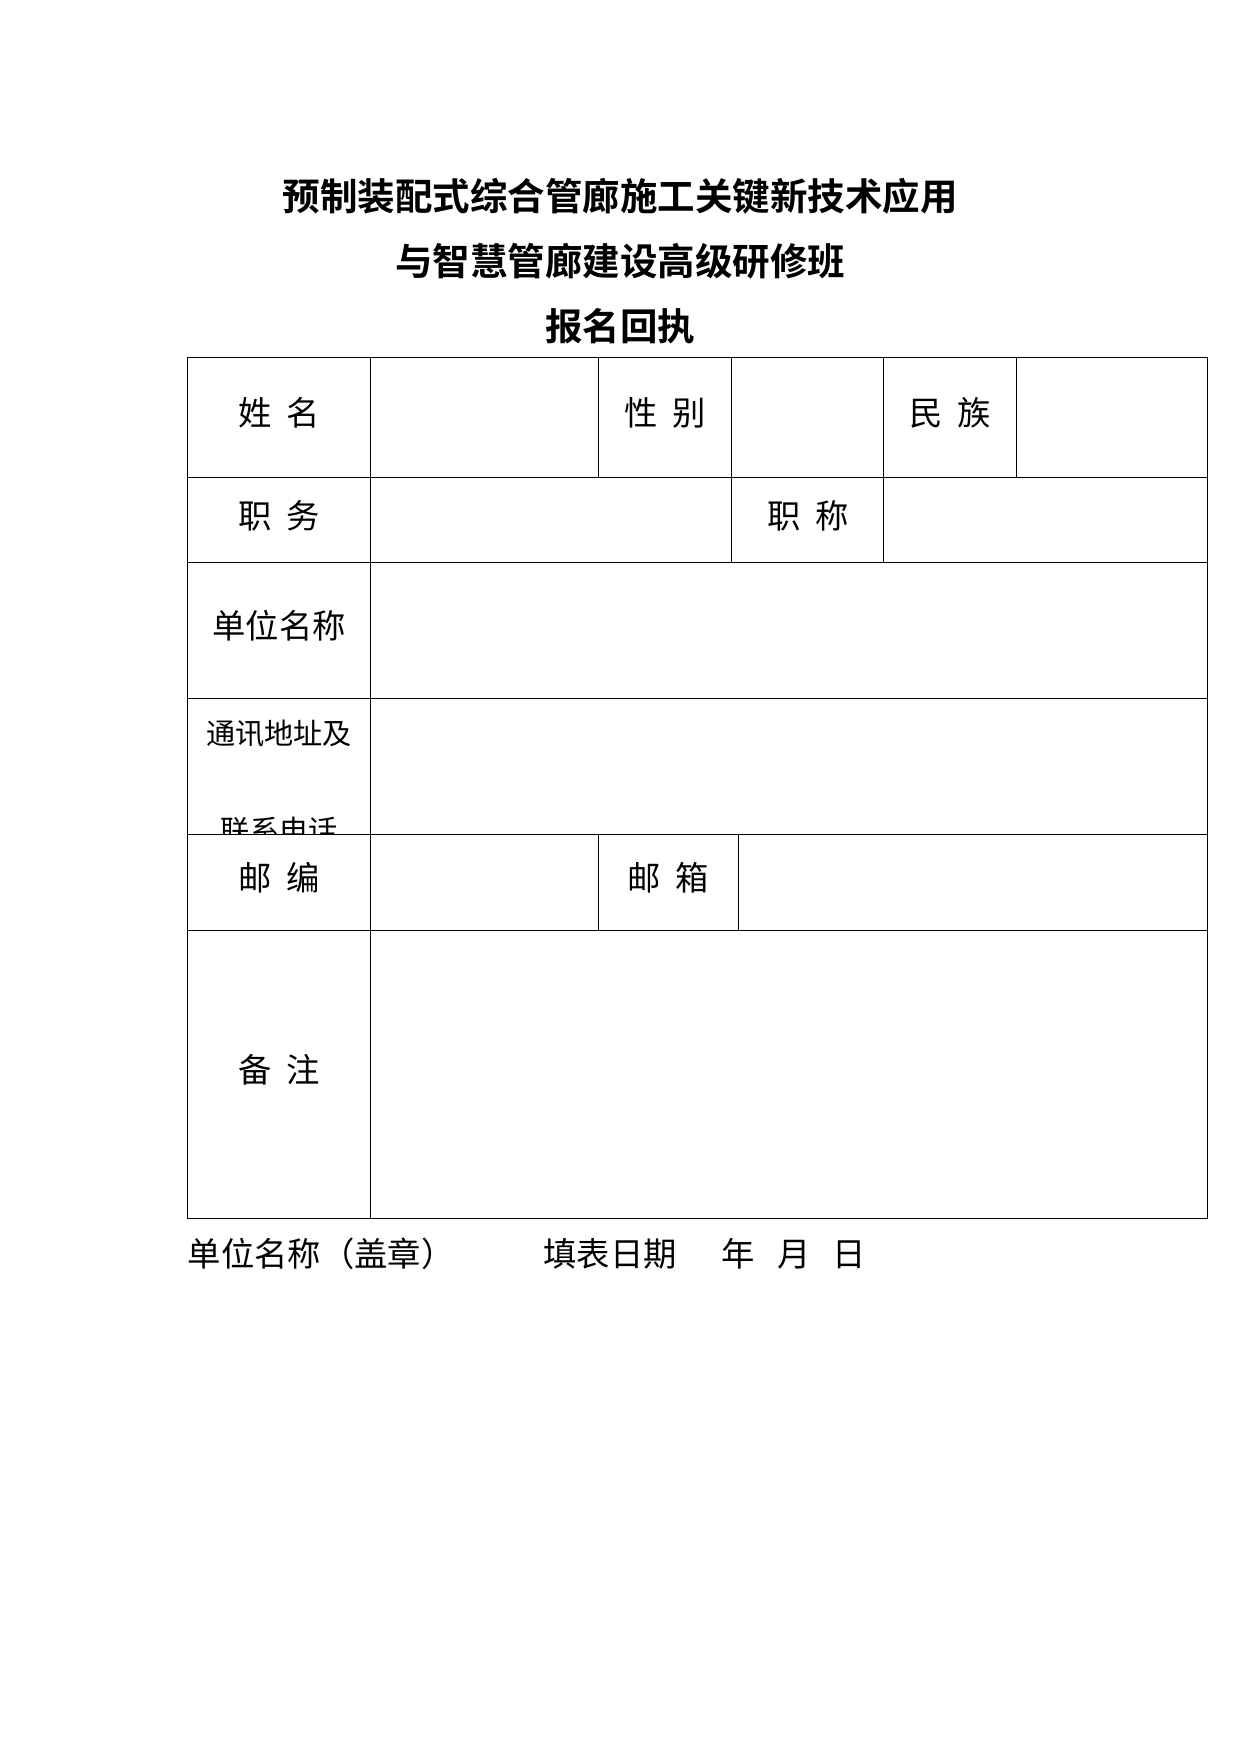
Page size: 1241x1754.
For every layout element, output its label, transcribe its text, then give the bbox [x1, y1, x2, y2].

table_cell [884, 478, 1207, 562]
table_cell [371, 478, 731, 562]
table_cell 邮 箱 [599, 835, 738, 929]
text 单位名称（盖章） 填表日期 年 月 日 [187, 1219, 1053, 1284]
table_cell [739, 835, 1207, 929]
table_cell [371, 931, 1207, 1218]
table_cell 职 称 [732, 478, 883, 562]
text 报名回执 [187, 292, 1053, 357]
table_cell 职 务 [188, 478, 370, 562]
table_cell 备 注 [188, 931, 370, 1218]
text 与智慧管廊建设高级研修班 [187, 227, 1053, 292]
table_header 姓 名 [188, 358, 370, 477]
table_cell [371, 699, 1207, 834]
table_header [1017, 358, 1207, 477]
table_cell 单位名称 [188, 563, 370, 698]
table_header 性 别 [599, 358, 731, 477]
table_cell 通讯地址及联系电话 [188, 699, 370, 834]
table_header 民 族 [884, 358, 1016, 477]
text 预制装配式综合管廊施工关键新技术应用 [187, 162, 1053, 227]
table_cell [371, 563, 1207, 698]
table_cell 邮 编 [188, 835, 370, 929]
table_cell [371, 835, 598, 929]
table_header [371, 358, 598, 477]
table_header [732, 358, 883, 477]
